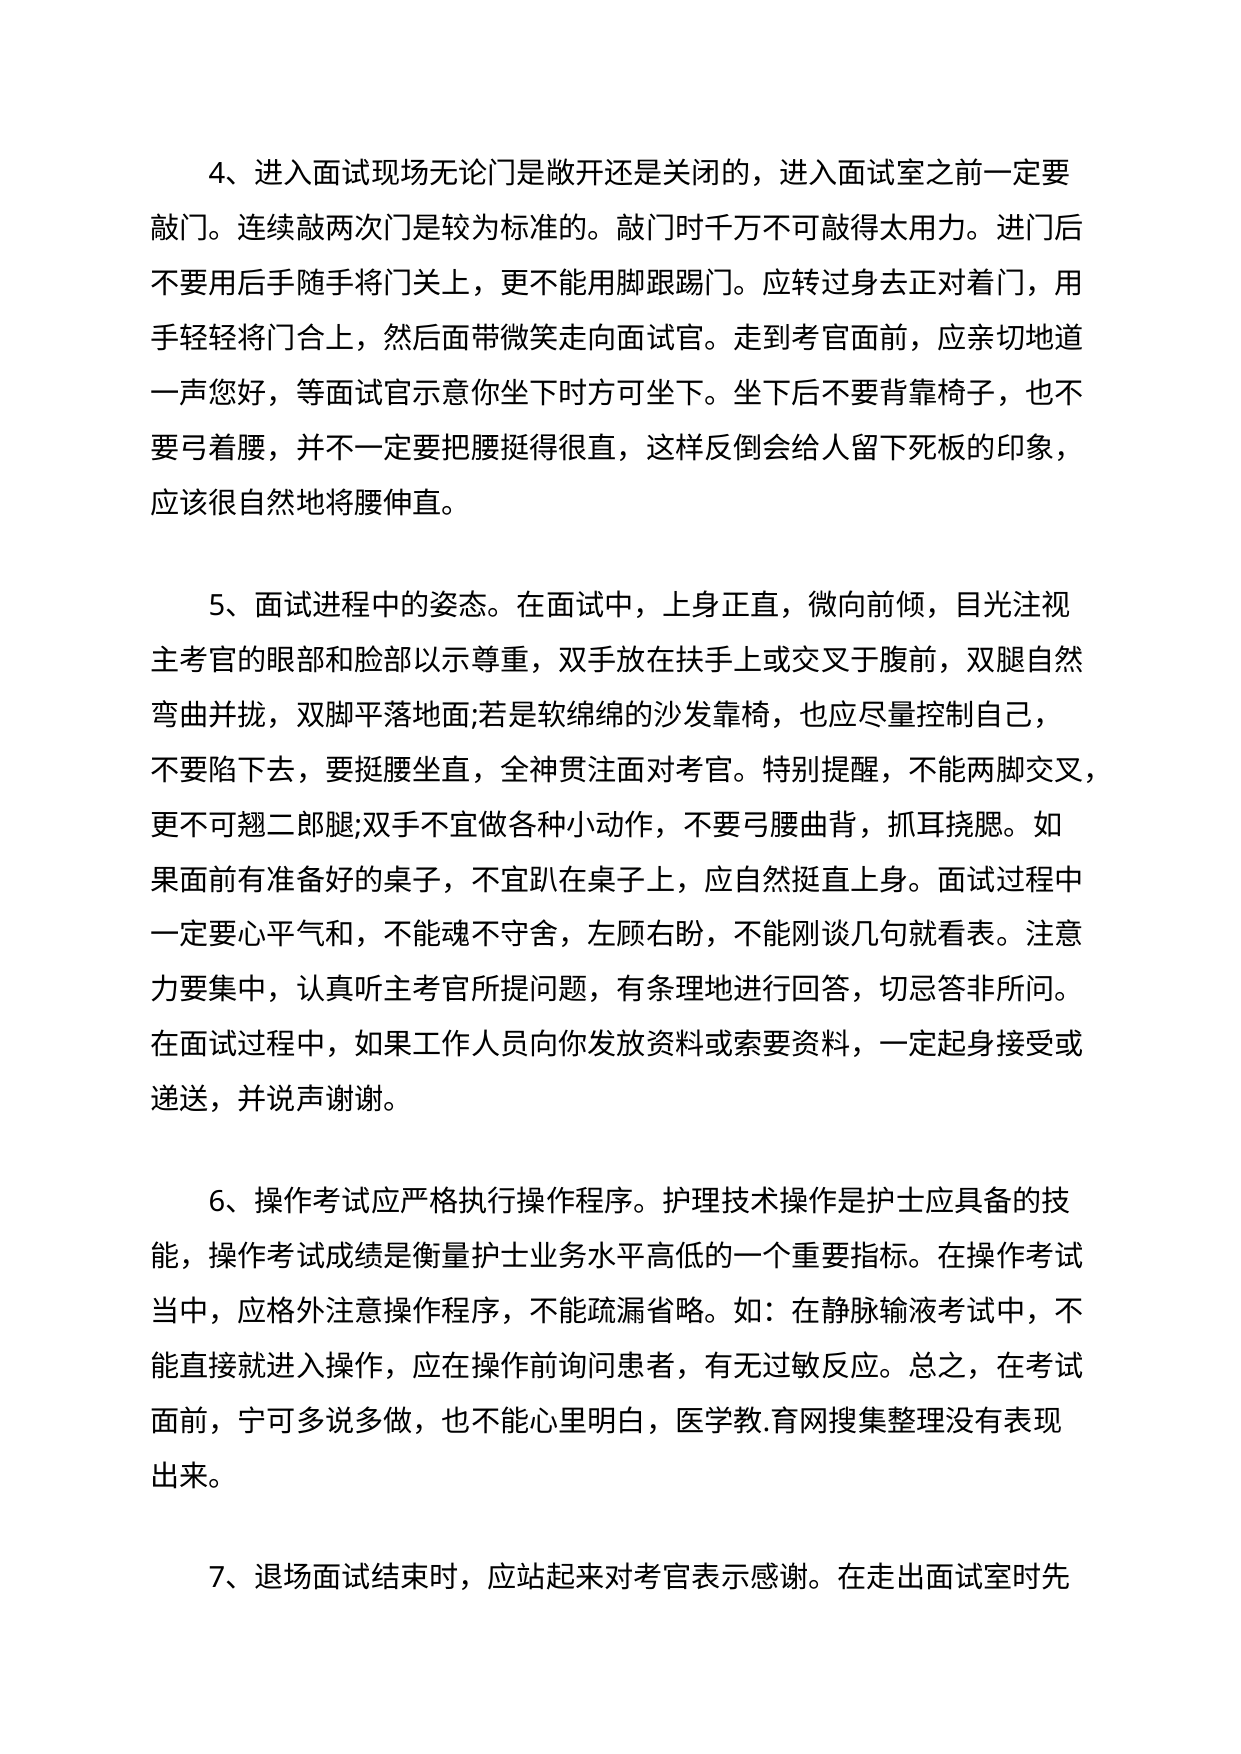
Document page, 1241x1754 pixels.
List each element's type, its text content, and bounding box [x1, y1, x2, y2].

text 6、操作考试应严格执行操作程序。护理技术操作是护士应具备的技能，操作考试成绩是衡量护士业务水平高低的一个重要指标。在操作考试当中，应格外注意操作程序，不能疏漏省略。如：在静脉输液考试中，不能直接就进入操作，应在操作前询问患者，有无过敏反应。总之，在考试面前，宁可多说多做，也不能心里明白，医学教.育网搜集整理没有表现出来。 [150, 1177, 1090, 1494]
text 5、面试进程中的姿态。在面试中，上身正直，微向前倾，目光注视主考官的眼部和脸部以示尊重，双手放在扶手上或交叉于腹前，双腿自然弯曲并拢，双脚平落地面;若是软绵绵的沙发靠椅，也应尽量控制自己，不要陷下去，要挺腰坐直，全神贯注面对考官。特别提醒，不能两脚交叉，更不可翘二郎腿;双手不宜做各种小动作，不要弓腰曲背，抓耳挠腮。如果面前有准备好的桌子，不宜趴在桌子上，应自然挺直上身。面试过程中一定要心平气和，不能魂不守舍，左顾右盼，不能刚谈几句就看表。注意力要集中，认真听主考官所提问题，有条理地进行回答，切忌答非所问。在面试过程中，如果工作人员向你发放资料或索要资料，一定起身接受或递送，并说声谢谢。 [150, 581, 1090, 1118]
text 4、进入面试现场无论门是敞开还是关闭的，进入面试室之前一定要敲门。连续敲两次门是较为标准的。敲门时千万不可敲得太用力。进门后不要用后手随手将门关上，更不能用脚跟踢门。应转过身去正对着门，用手轻轻将门合上，然后面带微笑走向面试官。走到考官面前，应亲切地道一声您好，等面试官示意你坐下时方可坐下。坐下后不要背靠椅子，也不要弓着腰，并不一定要把腰挺得很直，这样反倒会给人留下死板的印象，应该很自然地将腰伸直。 [150, 150, 1090, 522]
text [150, 1554, 1090, 1596]
